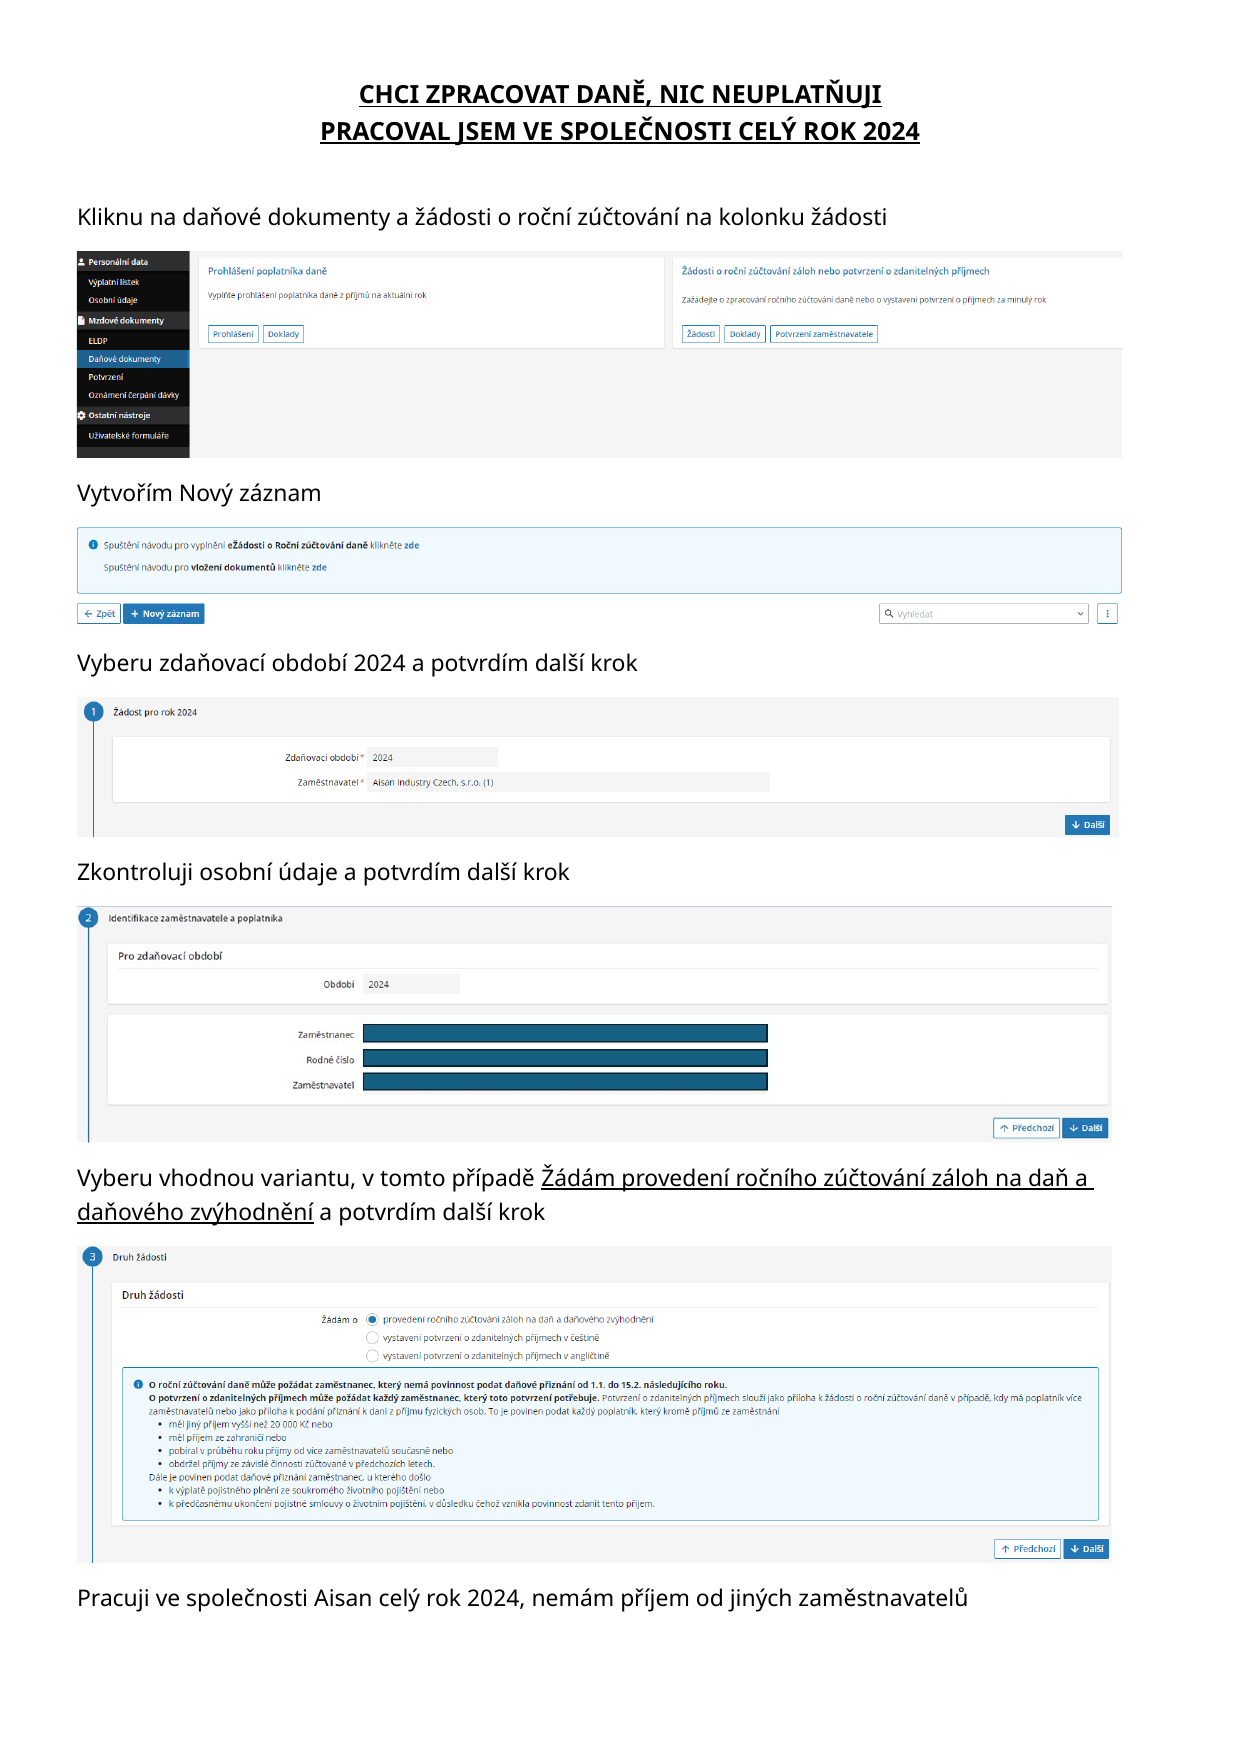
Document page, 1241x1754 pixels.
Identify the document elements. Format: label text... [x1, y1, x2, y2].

text PRACOVAL JSEM VE SPOLEČNOSTI CELÝ ROK 2024 [77, 113, 1163, 148]
picture [76, 906, 1113, 1143]
text Vytvořím Nový záznam [77, 477, 1163, 508]
picture [76, 251, 1122, 458]
text CHCI ZPRACOVAT DANĚ, NIC NEUPLATŇUJI [77, 77, 1163, 111]
text Zkontroluji osobní údaje a potvrdím další krok [77, 856, 1163, 887]
picture [76, 1246, 1112, 1563]
picture [76, 527, 1123, 628]
picture [76, 697, 1119, 837]
text Vyberu vhodnou variantu, v tomto případě Žádám provedení ročního zúčtování záloh na daň a daňového zvýhodnění a potvrdím další krok [77, 1162, 1163, 1227]
text Vyberu zdaňovací období 2024 a potvrdím další krok [77, 647, 1163, 678]
text Pracuji ve společnosti Aisan celý rok 2024, nemám příjem od jiných zaměstnavatelů [77, 1582, 1163, 1613]
text Kliknu na daňové dokumenty a žádosti o roční zúčtování na kolonku žádosti [77, 201, 1163, 232]
